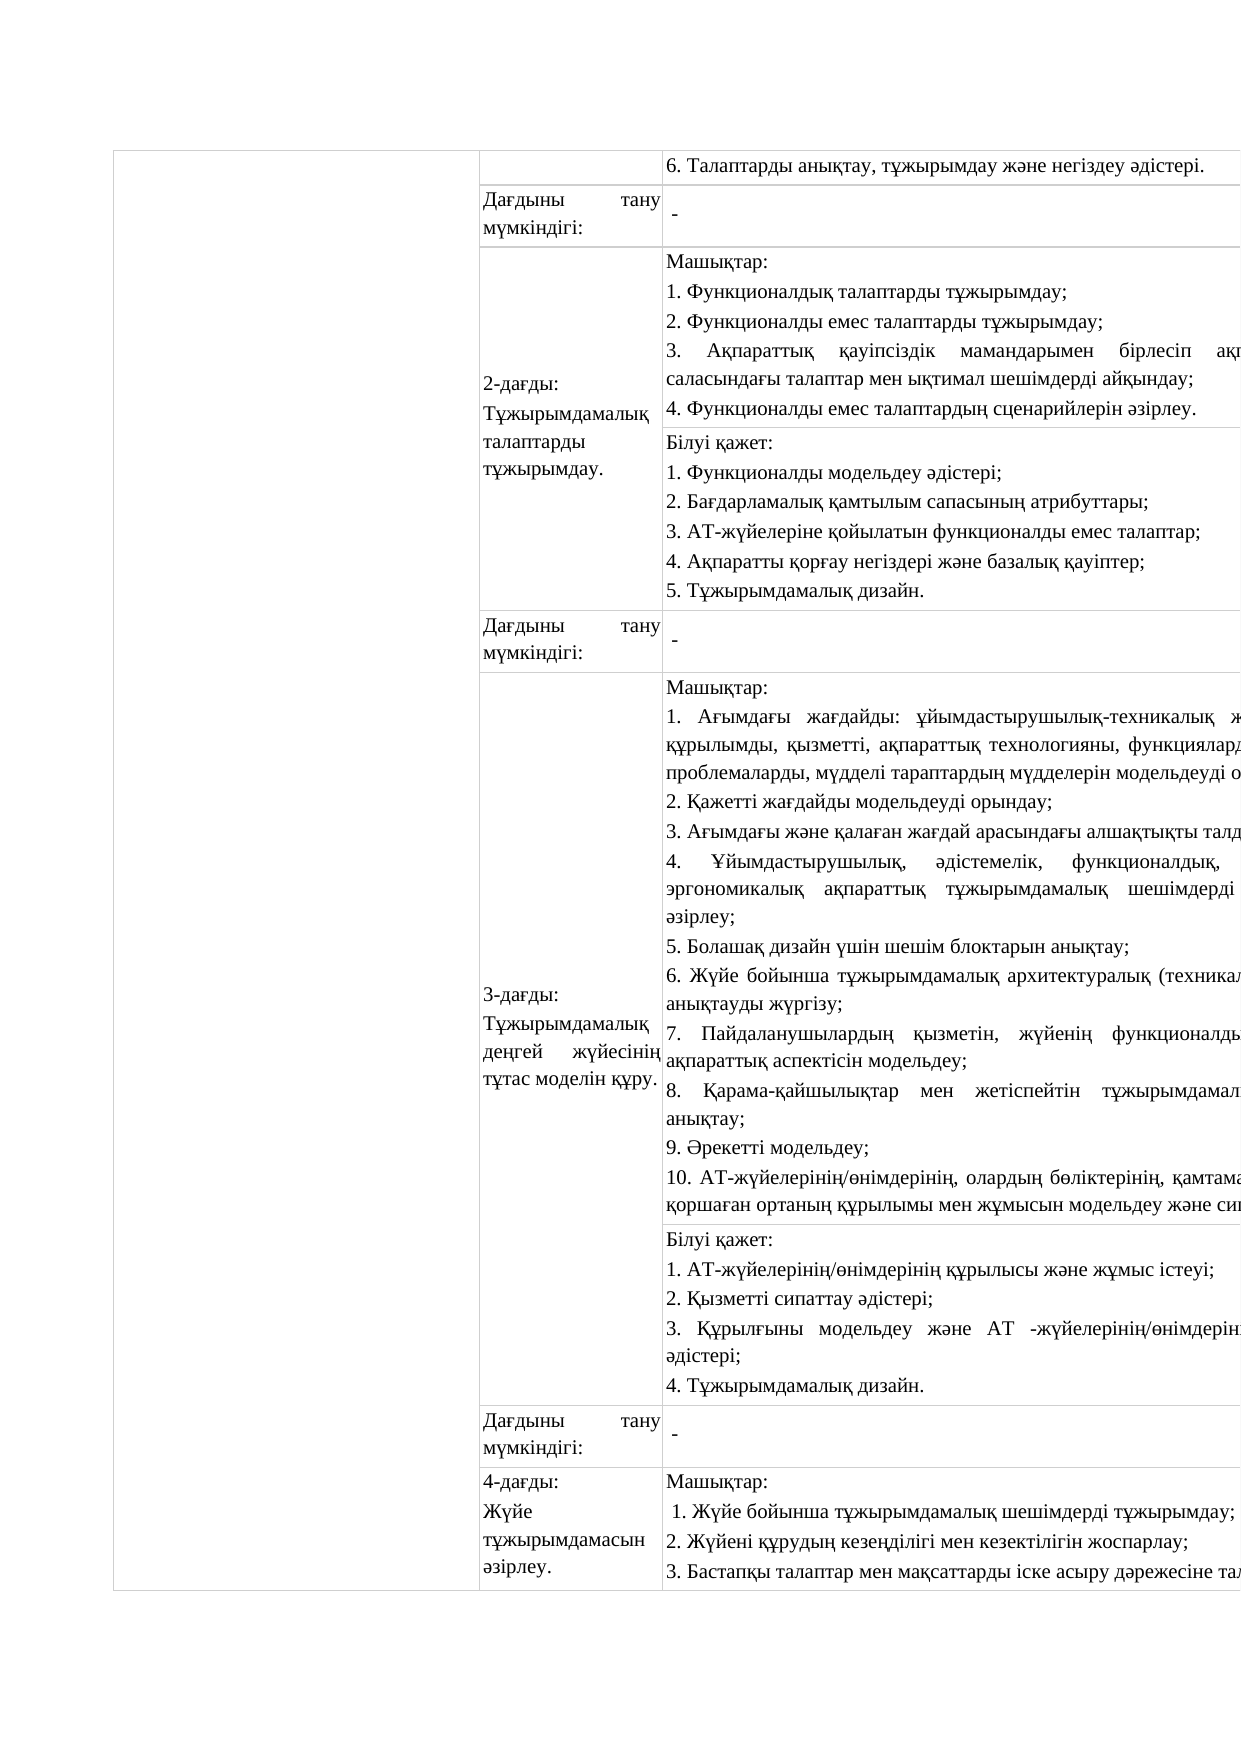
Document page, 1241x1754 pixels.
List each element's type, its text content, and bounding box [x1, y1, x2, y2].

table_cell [480, 1468, 662, 1590]
table_cell Дағдыны тану мүмкіндігі: [480, 186, 662, 246]
table_cell Машықтар: 1. Функционалдық талаптарды тұжырымдау; 2. Функционалды емес талаптарды тұжырымдау; 3. Ақпараттық қауіпсіздік мамандарымен бірлесіп ақпаратты қорғау саласындағы талаптар мен ықтимал шешімдерді айқындау; 4. Функционалды емес талаптардың сценарийлерін әзірлеу. [663, 248, 1240, 427]
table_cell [663, 1468, 1240, 1590]
table_cell Білуі қажет: 1. Функционалды модельдеу әдістері; 2. Бағдарламалық қамтылым сапасының атрибуттары; 3. АТ-жүйелеріне қойылатын функционалды емес талаптар; 4. Ақпаратты қорғау негіздері және базалық қауіптер; 5. Тұжырымдамалық дизайн. [663, 428, 1240, 610]
table_cell - [663, 611, 1240, 672]
table_cell Дағдыны тану мүмкіндігі: [480, 1406, 662, 1467]
table_cell 2-дағды: Тұжырымдамалық талаптарды тұжырымдау. [480, 248, 662, 610]
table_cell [663, 151, 1240, 184]
table_cell Дағдыны тану мүмкіндігі: [480, 611, 662, 672]
table_cell 3-дағды: Тұжырымдамалық деңгей жүйесінің тұтас моделін құру. [480, 673, 662, 1405]
table_cell Машықтар: 1. Ағымдағы жағдайды: ұйымдастырушылық-техникалық және ақпараттық құрылымды, қызметті, ақпараттық технологияны, функцияларды, мақсаттарды, проблемаларды, мүдделі тараптардың мүдделерін модельдеуді орындау; 2. Қажетті жағдайды модельдеуді орындау; 3. Ағымдағы және қалаған жағдай арасындағы алшақтықты талдауды жүргізу; 4. Ұйымдастырушылық, әдістемелік, функционалдық, математикалық, эргономикалық ақпараттық тұжырымдамалық шешімдерді анықтау және әзірлеу; 5. Болашақ дизайн үшін шешім блоктарын анықтау; 6. Жүйе бойынша тұжырымдамалық архитектуралық (техникалық) шешімдерді анықтауды жүргізу; 7. Пайдаланушылардың қызметін, жүйенің функционалды, құрылымдық, ақпараттық аспектісін модельдеу; 8. Қарама-қайшылықтар мен жетіспейтін тұжырымдамалық шешімдерді анықтау; 9. Әрекетті модельдеу; 10. АТ-жүйелерінің/өнімдерінің, олардың бөліктерінің, қамтамасыз етудің және қоршаған ортаның құрылымы мен жұмысын модельдеу және сипаттау. [663, 673, 1240, 1224]
table_cell - [663, 186, 1240, 246]
table_cell - [663, 1406, 1240, 1467]
table_cell Білуі қажет: 1. АТ-жүйелерінің/өнімдерінің құрылысы және жұмыс істеуі; 2. Қызметті сипаттау әдістері; 3. Құрылғыны модельдеу және АТ -жүйелерінің/өнімдерінің жұмыс істеу әдістері; 4. Тұжырымдамалық дизайн. [663, 1225, 1240, 1405]
